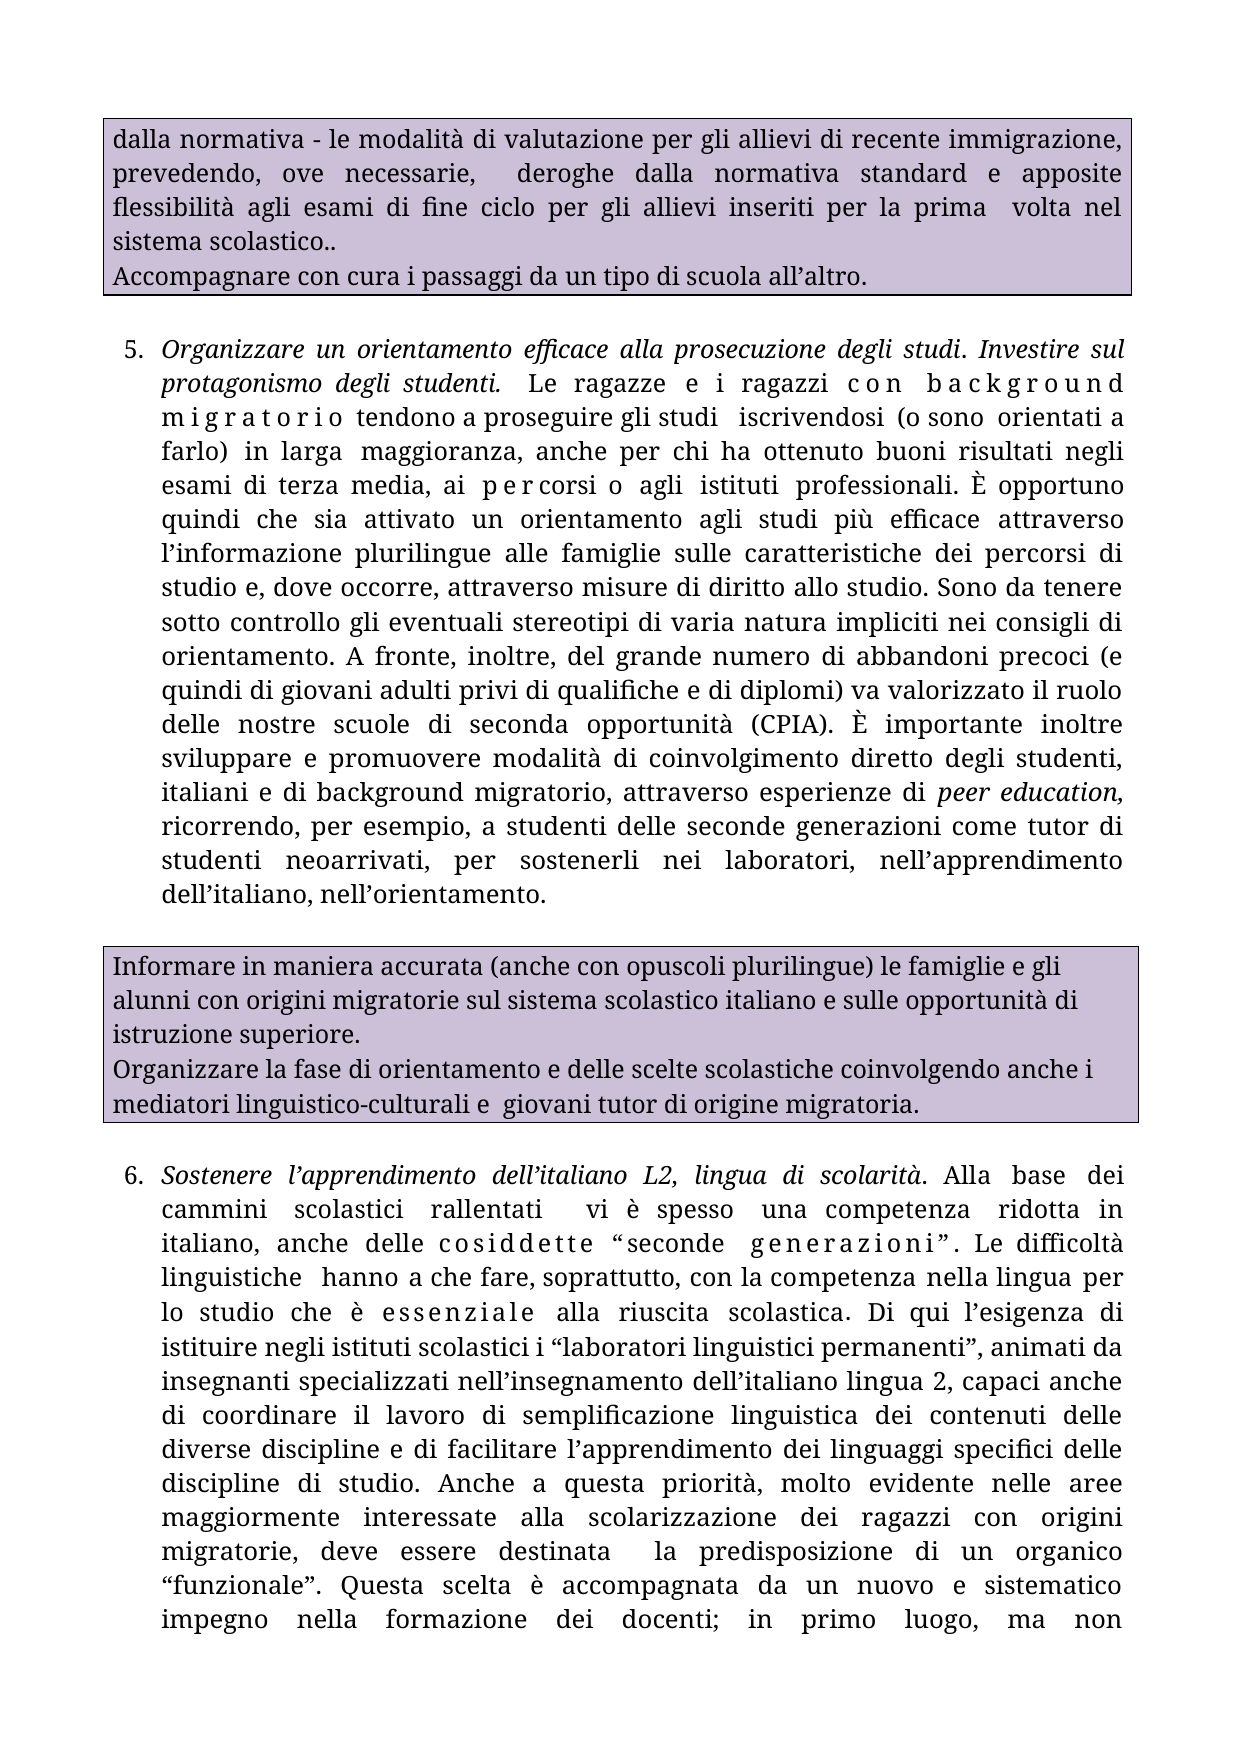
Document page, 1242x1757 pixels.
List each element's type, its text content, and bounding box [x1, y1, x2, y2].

list Organizzare un orientamento efficace alla prosecuzione degli studi. Investire sul protagonismo degli studenti. Le ragazze e i ragazzi con background migratorio tendono a proseguire gli studi iscrivendosi (o sono orientati a farlo) in larga maggioranza, anche per chi ha ottenuto buoni risultati negli esami di terza media, ai percorsi o agli istituti professionali. È opportuno quindi che sia attivato un orientamento agli studi più efficace attraverso l’informazione plurilingue alle famiglie sulle caratteristiche dei percorsi di studio e, dove occorre, attraverso misure di diritto allo studio. Sono da tenere sotto controllo gli eventuali stereotipi di varia natura impliciti nei consigli di orientamento. A fronte, inoltre, del grande numero di abbandoni precoci (e quindi di giovani adulti privi di qualifiche e di diplomi) va valorizzato il ruolo delle nostre scuole di seconda opportunità (CPIA). È importante inoltre sviluppare e promuovere modalità di coinvolgimento diretto degli studenti, italiani e di background migratorio, attraverso esperienze di peer education, ricorrendo, per esempio, a studenti delle seconde generazioni come tutor di studenti neoarrivati, per sostenerli nei laboratori, nell’apprendimento dell’italiano, nell’orientamento. [124, 332, 1124, 911]
text Organizzare la fase di orientamento e delle scelte scolastiche coinvolgendo anche i mediatori linguistico-culturali e giovani tutor di origine migratoria. [104, 1049, 1138, 1122]
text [104, 119, 1131, 255]
text Informare in maniera accurata (anche con opuscoli plurilingue) le famiglie e gli alunni con origini migratorie sul sistema scolastico italiano e sulle opportunità di istruzione superiore. [104, 947, 1138, 1049]
text Accompagnare con cura i passaggi da un tipo di scuola all’altro. [104, 255, 1131, 294]
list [124, 1157, 1124, 1636]
